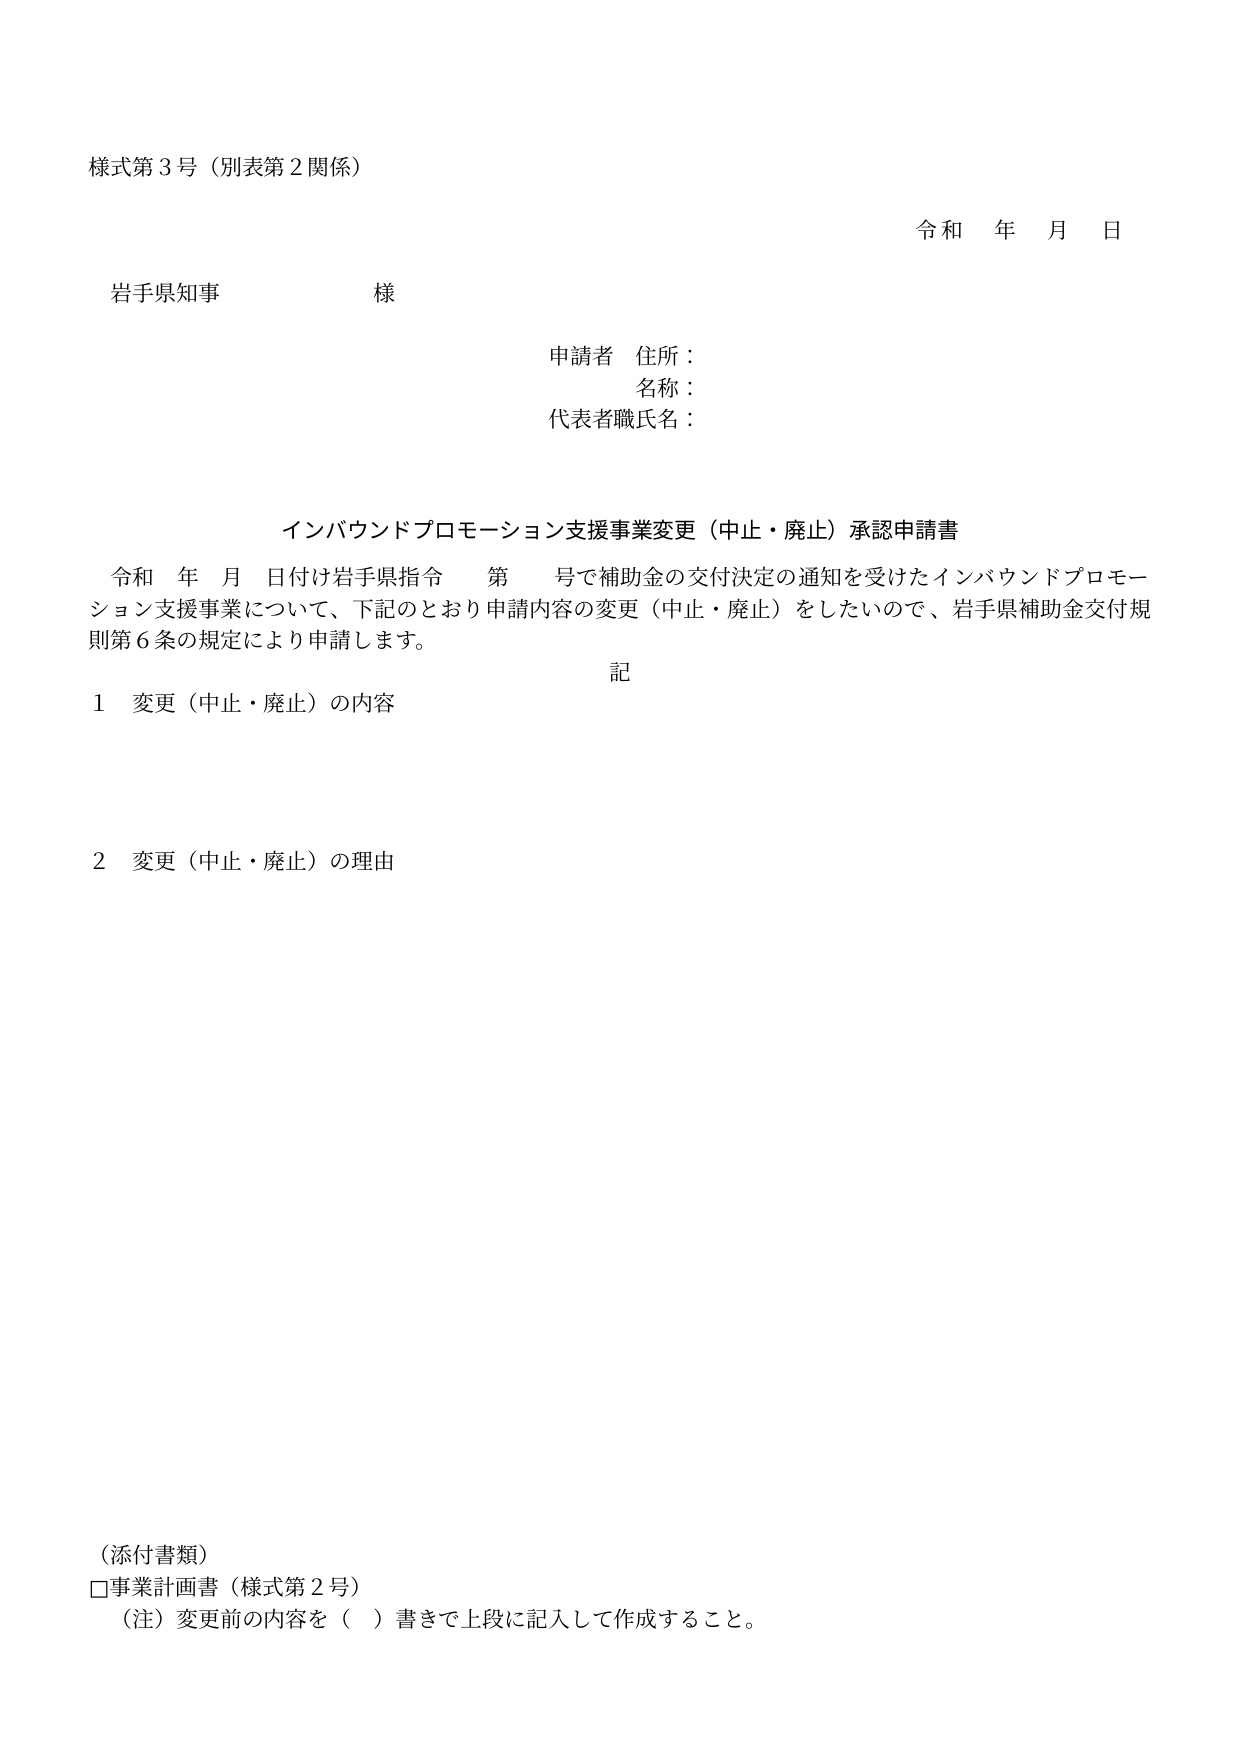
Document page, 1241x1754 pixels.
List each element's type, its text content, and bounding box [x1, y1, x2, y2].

text 申請者 住所： [89, 339, 1152, 371]
text 記 [89, 655, 1152, 687]
text ２ 変更（中止・廃止）の理由 [89, 844, 1152, 876]
text インバウンドプロモーション支援事業変更（中止・廃止）承認申請書 [89, 497, 1152, 560]
text 令和 年 月 日付け岩手県指令 第 号で補助金の交付決定の通知を受けたインバウンドプロモーション支援事業について、下記のとおり申請内容の変更（中止・廃止）をしたいので、岩手県補助金交付規則第６条の規定により申請します。 [89, 560, 1152, 655]
text □事業計画書（様式第２号） [89, 1570, 1152, 1602]
text 様式第３号（別表第２関係） [89, 150, 1152, 182]
text １ 変更（中止・廃止）の内容 [89, 687, 1152, 718]
text （注）変更前の内容を（ ）書きで上段に記入して作成すること。 [111, 1602, 1152, 1633]
text 令和 年 月 日 [89, 213, 1122, 245]
text 岩手県知事 様 [89, 276, 1152, 308]
text 名称： [89, 371, 1152, 402]
text 代表者職氏名： [89, 402, 1152, 434]
text （添付書類） [89, 1539, 1152, 1570]
